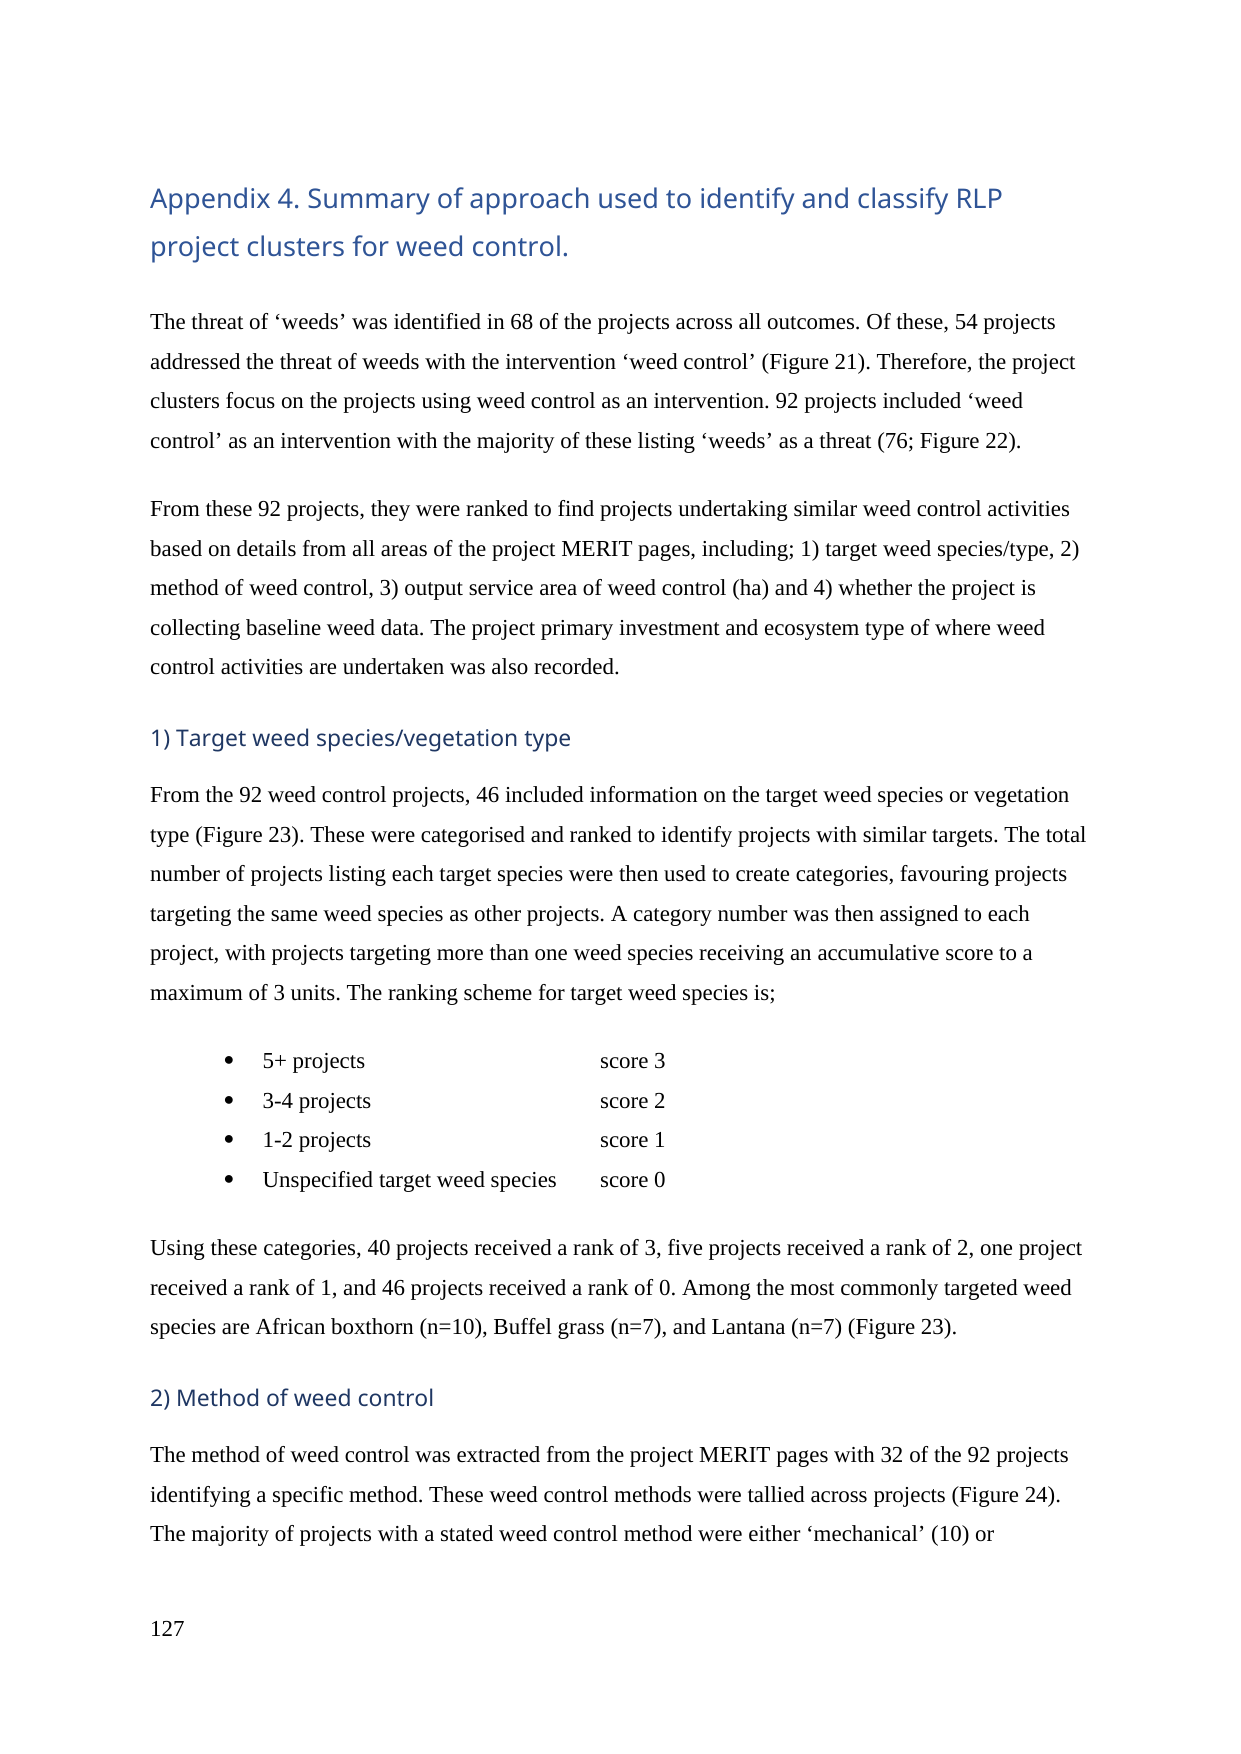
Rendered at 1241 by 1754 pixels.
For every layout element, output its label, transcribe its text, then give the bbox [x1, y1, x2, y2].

text From these 92 projects, they were ranked to find projects undertaking similar weed control activities based on details from all areas of the project MERIT pages, including; 1) target weed species/type, 2) method of weed control, 3) output service area of weed control (ha) and 4) whether the project is collecting baseline weed data. The project primary investment and ecosystem type of where weed control activities are undertaken was also recorded. [150, 495, 1090, 680]
list Unspecified target weed species score 0 [225, 1166, 1090, 1192]
text From the 92 weed control projects, 46 included information on the target weed species or vegetation type (Figure 23). These were categorised and ranked to identify projects with similar targets. The total number of projects listing each target species were then used to create categories, favouring projects targeting the same weed species as other projects. A category number was then assigned to each project, with projects targeting more than one weed species receiving an accumulative score to a maximum of 3 units. The ranking scheme for target weed species is; [150, 781, 1090, 1005]
list 5+ projects score 3 [225, 1047, 1090, 1074]
subtitle 1) Target weed species/vegetation type [150, 722, 1090, 753]
list 1-2 projects score 1 [225, 1126, 1090, 1153]
subtitle 2) Method of weed control [150, 1382, 1090, 1413]
text Using these categories, 40 projects received a rank of 3, five projects received a rank of 2, one project received a rank of 1, and 46 projects received a rank of 0. Among the most commonly targeted weed species are African boxthorn (n=10), Buffel grass (n=7), and Lantana (n=7) (Figure 23). [150, 1234, 1090, 1340]
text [150, 1441, 1090, 1547]
subtitle Appendix 4. Summary of approach used to identify and classify RLP project clusters for weed control. [150, 180, 1090, 265]
list 3-4 projects score 2 [225, 1087, 1090, 1113]
text The threat of ‘weeds’ was identified in 68 of the projects across all outcomes. Of these, 54 projects addressed the threat of weeds with the intervention ‘weed control’ (Figure 21). Therefore, the project clusters focus on the projects using weed control as an intervention. 92 projects included ‘weed control’ as an intervention with the majority of these listing ‘weeds’ as a threat (76; Figure 22). [150, 308, 1090, 453]
